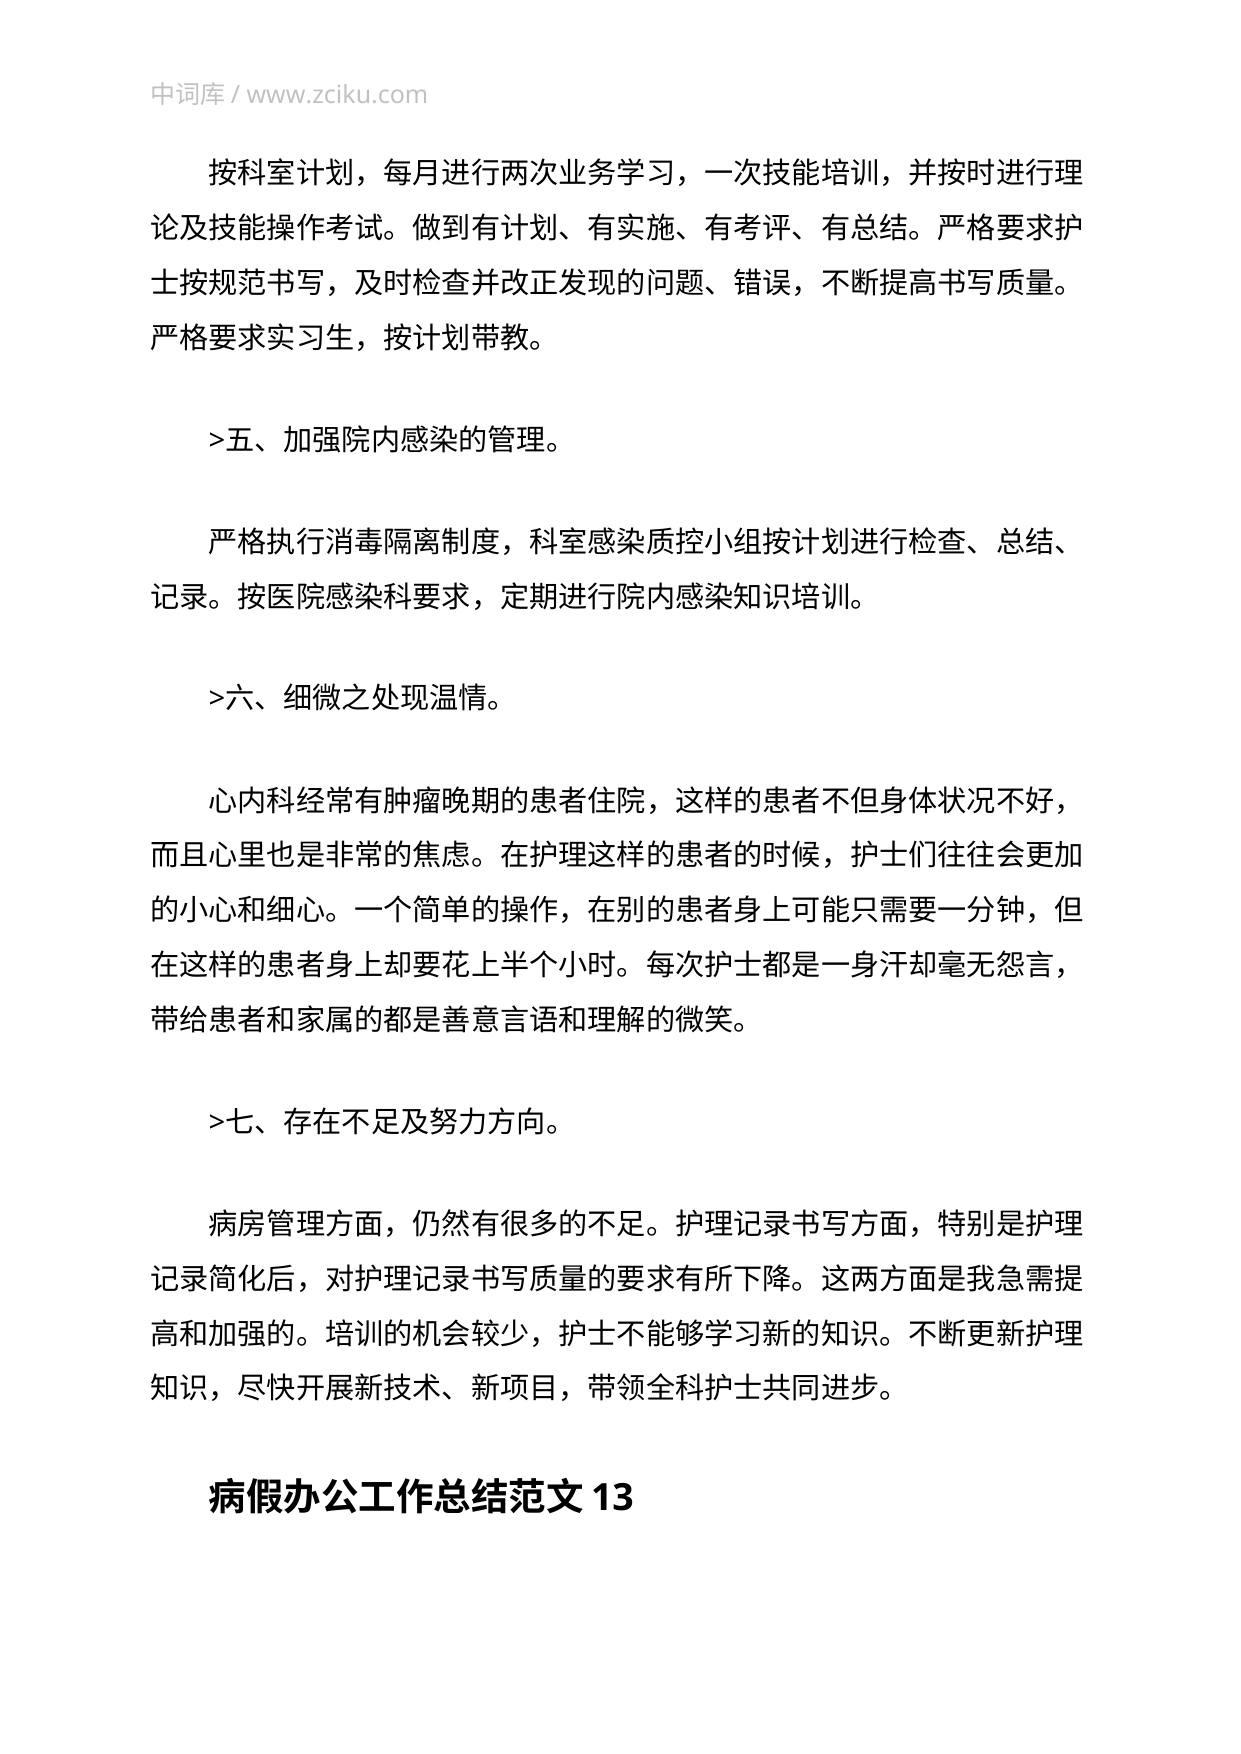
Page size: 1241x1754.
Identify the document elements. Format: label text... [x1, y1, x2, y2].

text >六、细微之处现温情。 [150, 675, 1090, 717]
text >七、存在不足及努力方向。 [150, 1098, 1090, 1141]
text 病房管理方面，仍然有很多的不足。护理记录书写方面，特别是护理记录简化后，对护理记录书写质量的要求有所下降。这两方面是我急需提高和加强的。培训的机会较少，护士不能够学习新的知识。不断更新护理知识，尽快开展新技术、新项目，带领全科护士共同进步。 [150, 1200, 1090, 1407]
text 按科室计划，每月进行两次业务学习，一次技能培训，并按时进行理论及技能操作考试。做到有计划、有实施、有考评、有总结。严格要求护士按规范书写，及时检查并改正发现的问题、错误，不断提高书写质量。严格要求实习生，按计划带教。 [150, 150, 1090, 357]
text >五、加强院内感染的管理。 [150, 416, 1090, 459]
text 严格执行消毒隔离制度，科室感染质控小组按计划进行检查、总结、记录。按医院感染科要求，定期进行院内感染知识培训。 [150, 518, 1090, 616]
text 心内科经常有肿瘤晚期的患者住院，这样的患者不但身体状况不好，而且心里也是非常的焦虑。在护理这样的患者的时候，护士们往往会更加的小心和细心。一个简单的操作，在别的患者身上可能只需要一分钟，但在这样的患者身上却要花上半个小时。每次护士都是一身汗却毫无怨言，带给患者和家属的都是善意言语和理解的微笑。 [150, 777, 1090, 1039]
text 病假办公工作总结范文13 [150, 1467, 1090, 1521]
